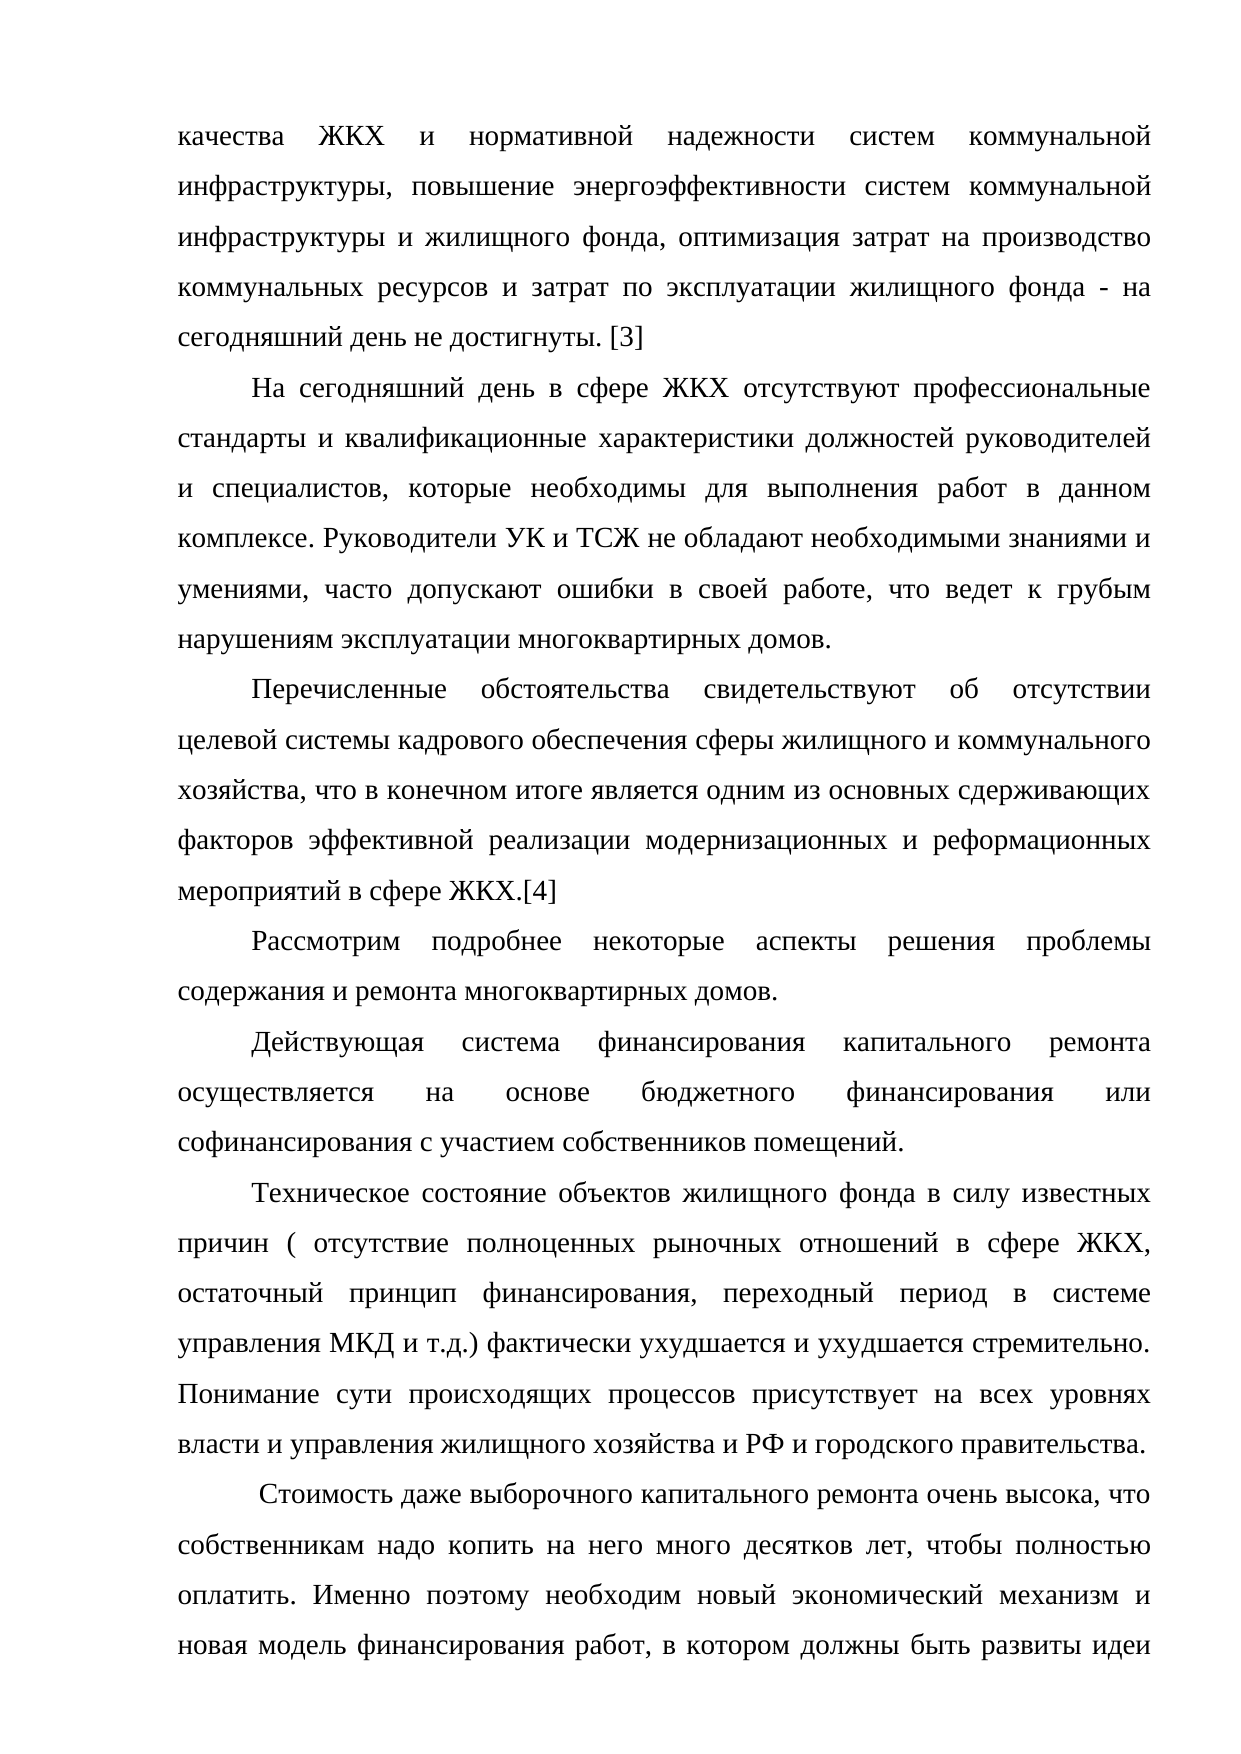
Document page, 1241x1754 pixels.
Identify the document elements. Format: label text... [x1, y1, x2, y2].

text Рассмотрим подробнее некоторые аспекты решения проблемы содержания и ремонта многоквартирных домов. [177, 923, 1152, 1007]
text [177, 1477, 1152, 1661]
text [177, 118, 1152, 353]
text На сегодняшний день в сфере ЖКХ отсутствуют профессиональные стандарты и квалификационные характеристики должностей руководителей и специалистов, которые необходимы для выполнения работ в данном комплексе. Руководители УК и ТСЖ не обладают необходимыми знаниями и умениями, часто допускают ошибки в своей работе, что ведет к грубым нарушениям эксплуатации многоквартирных домов. [177, 370, 1152, 655]
text Техническое состояние объектов жилищного фонда в силу известных причин ( отсутствие полноценных рыночных отношений в сфере ЖКХ, остаточный принцип финансирования, переходный период в системе управления МКД и т.д.) фактически ухудшается и ухудшается стремительно. Понимание сути происходящих процессов присутствует на всех уровнях власти и управления жилищного хозяйства и РФ и городского правительства. [177, 1175, 1152, 1460]
text Действующая система финансирования капитального ремонта осуществляется на основе бюджетного финансирования или софинансирования с участием собственников помещений. [177, 1024, 1152, 1158]
text Перечисленные обстоятельства свидетельствуют об отсутствии целевой системы кадрового обеспечения сферы жилищного и коммунального хозяйства, что в конечном итоге является одним из основных сдерживающих факторов эффективной реализации модернизационных и реформационных мероприятий в сфере ЖКХ.[4] [177, 672, 1152, 906]
